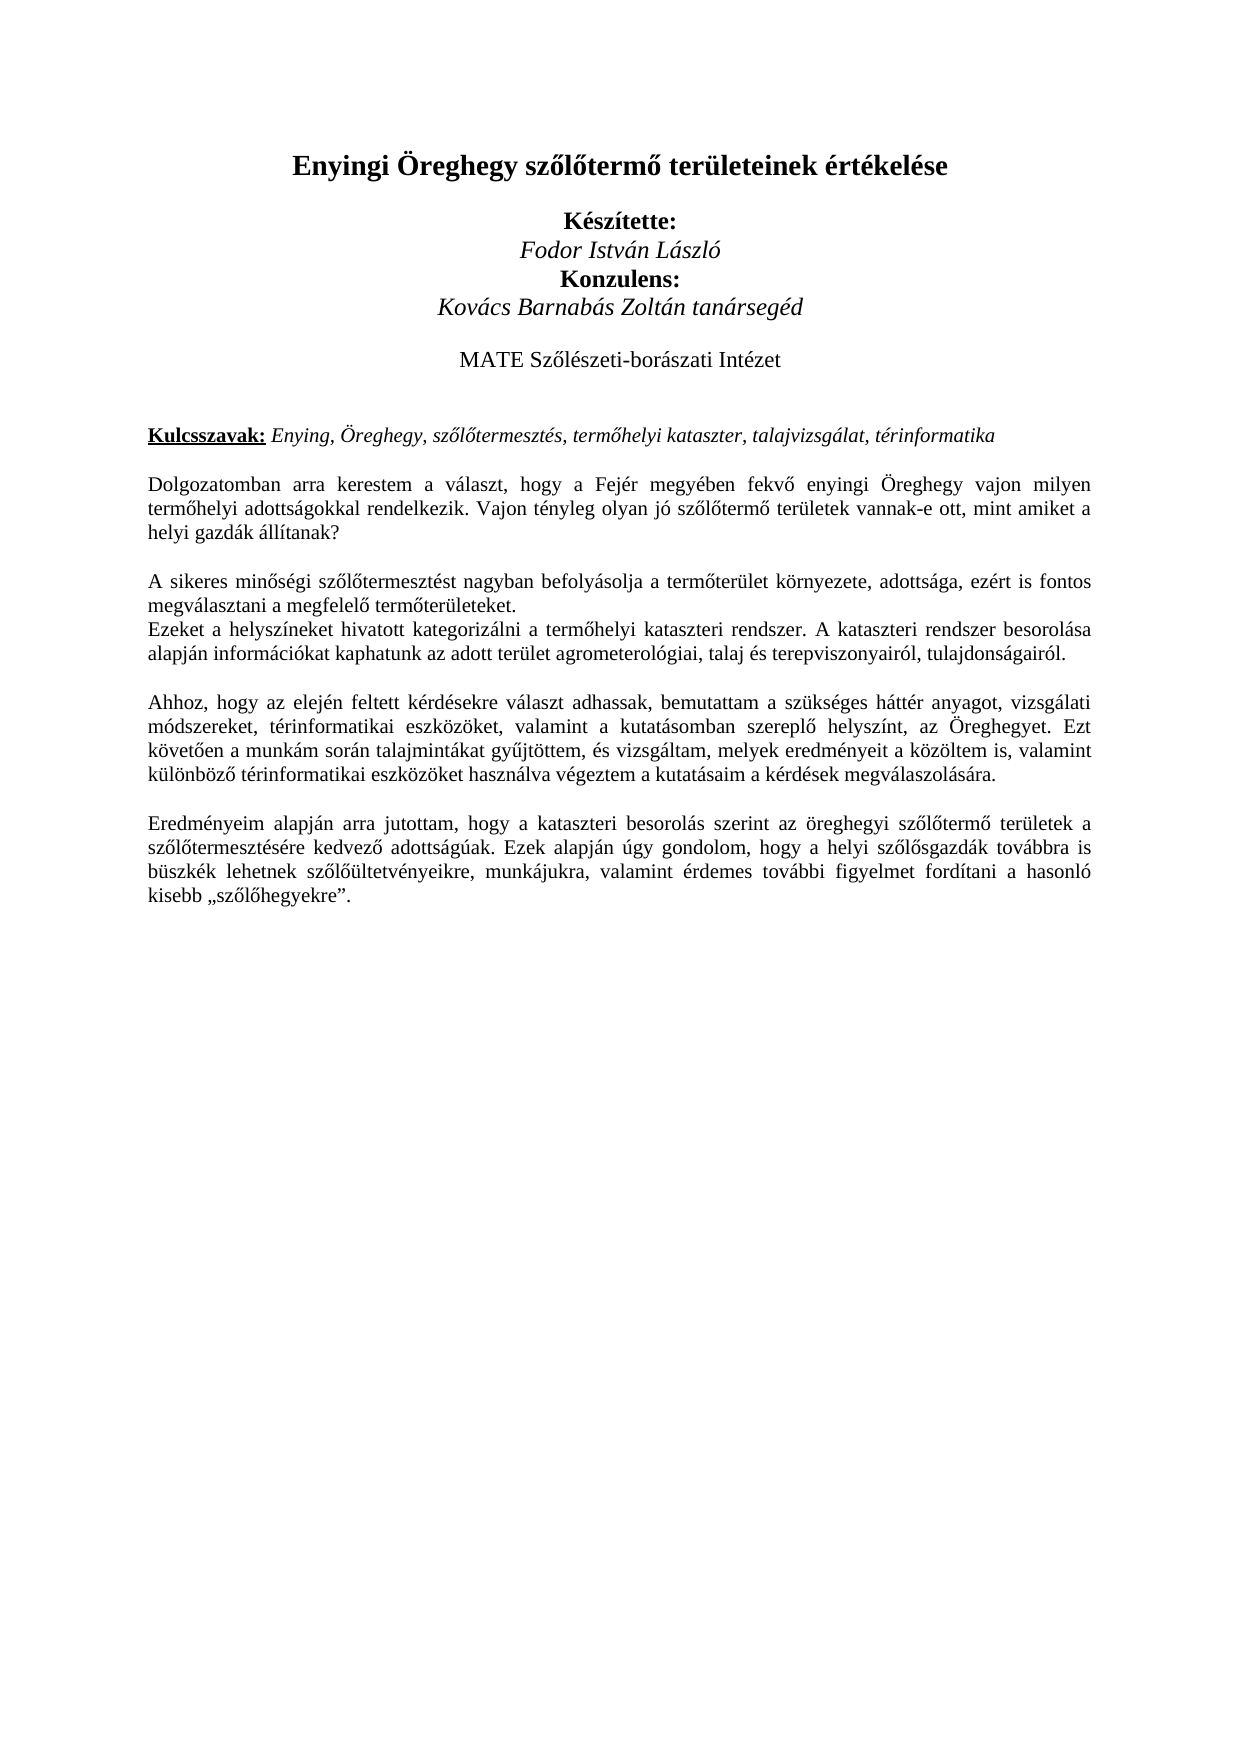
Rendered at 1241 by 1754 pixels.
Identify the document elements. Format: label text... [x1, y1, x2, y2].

text Fodor István László [148, 235, 1093, 264]
text Konzulens: [148, 264, 1093, 292]
text A sikeres minőségi szőlőtermesztést nagyban befolyásolja a termőterület környezete, adottsága, ezért is fontos megválasztani a megfelelő termőterületeket. [148, 569, 1093, 617]
text Eredményeim alapján arra jutottam, hogy a kataszteri besorolás szerint az öreghegyi szőlőtermő területek a szőlőtermesztésére kedvező adottságúak. Ezek alapján úgy gondolom, hogy a helyi szőlősgazdák továbbra is büszkék lehetnek szőlőültetvényeikre, munkájukra, valamint érdemes további figyelmet fordítani a hasonló kisebb „szőlőhegyekre”. [148, 811, 1093, 907]
text Készítette: [148, 206, 1093, 235]
text Ezeket a helyszíneket hivatott kategorizálni a termőhelyi kataszteri rendszer. A kataszteri rendszer besorolása alapján információkat kaphatunk az adott terület agrometerológiai, talaj és terepviszonyairól, tulajdonságairól. [148, 617, 1093, 665]
text MATE Szőlészeti-borászati Intézet [148, 346, 1093, 372]
text Kovács Barnabás Zoltán tanársegéd [148, 292, 1093, 321]
text Kulcsszavak: Enying, Öreghegy, szőlőtermesztés, termőhelyi kataszter, talajvizsgálat, térinformatika [148, 422, 1093, 447]
text Ahhoz, hogy az elején feltett kérdésekre választ adhassak, bemutattam a szükséges háttér anyagot, vizsgálati módszereket, térinformatikai eszközöket, valamint a kutatásomban szereplő helyszínt, az Öreghegyet. Ezt követően a munkám során talajmintákat gyűjtöttem, és vizsgáltam, melyek eredményeit a közöltem is, valamint különböző térinformatikai eszközöket használva végeztem a kutatásaim a kérdések megválaszolására. [148, 690, 1093, 786]
text Enyingi Öreghegy szőlőtermő területeinek értékelése [148, 148, 1093, 181]
text Dolgozatomban arra kerestem a választ, hogy a Fejér megyében fekvő enyingi Öreghegy vajon milyen termőhelyi adottságokkal rendelkezik. Vajon tényleg olyan jó szőlőtermő területek vannak-e ott, mint amiket a helyi gazdák állítanak? [148, 472, 1093, 544]
